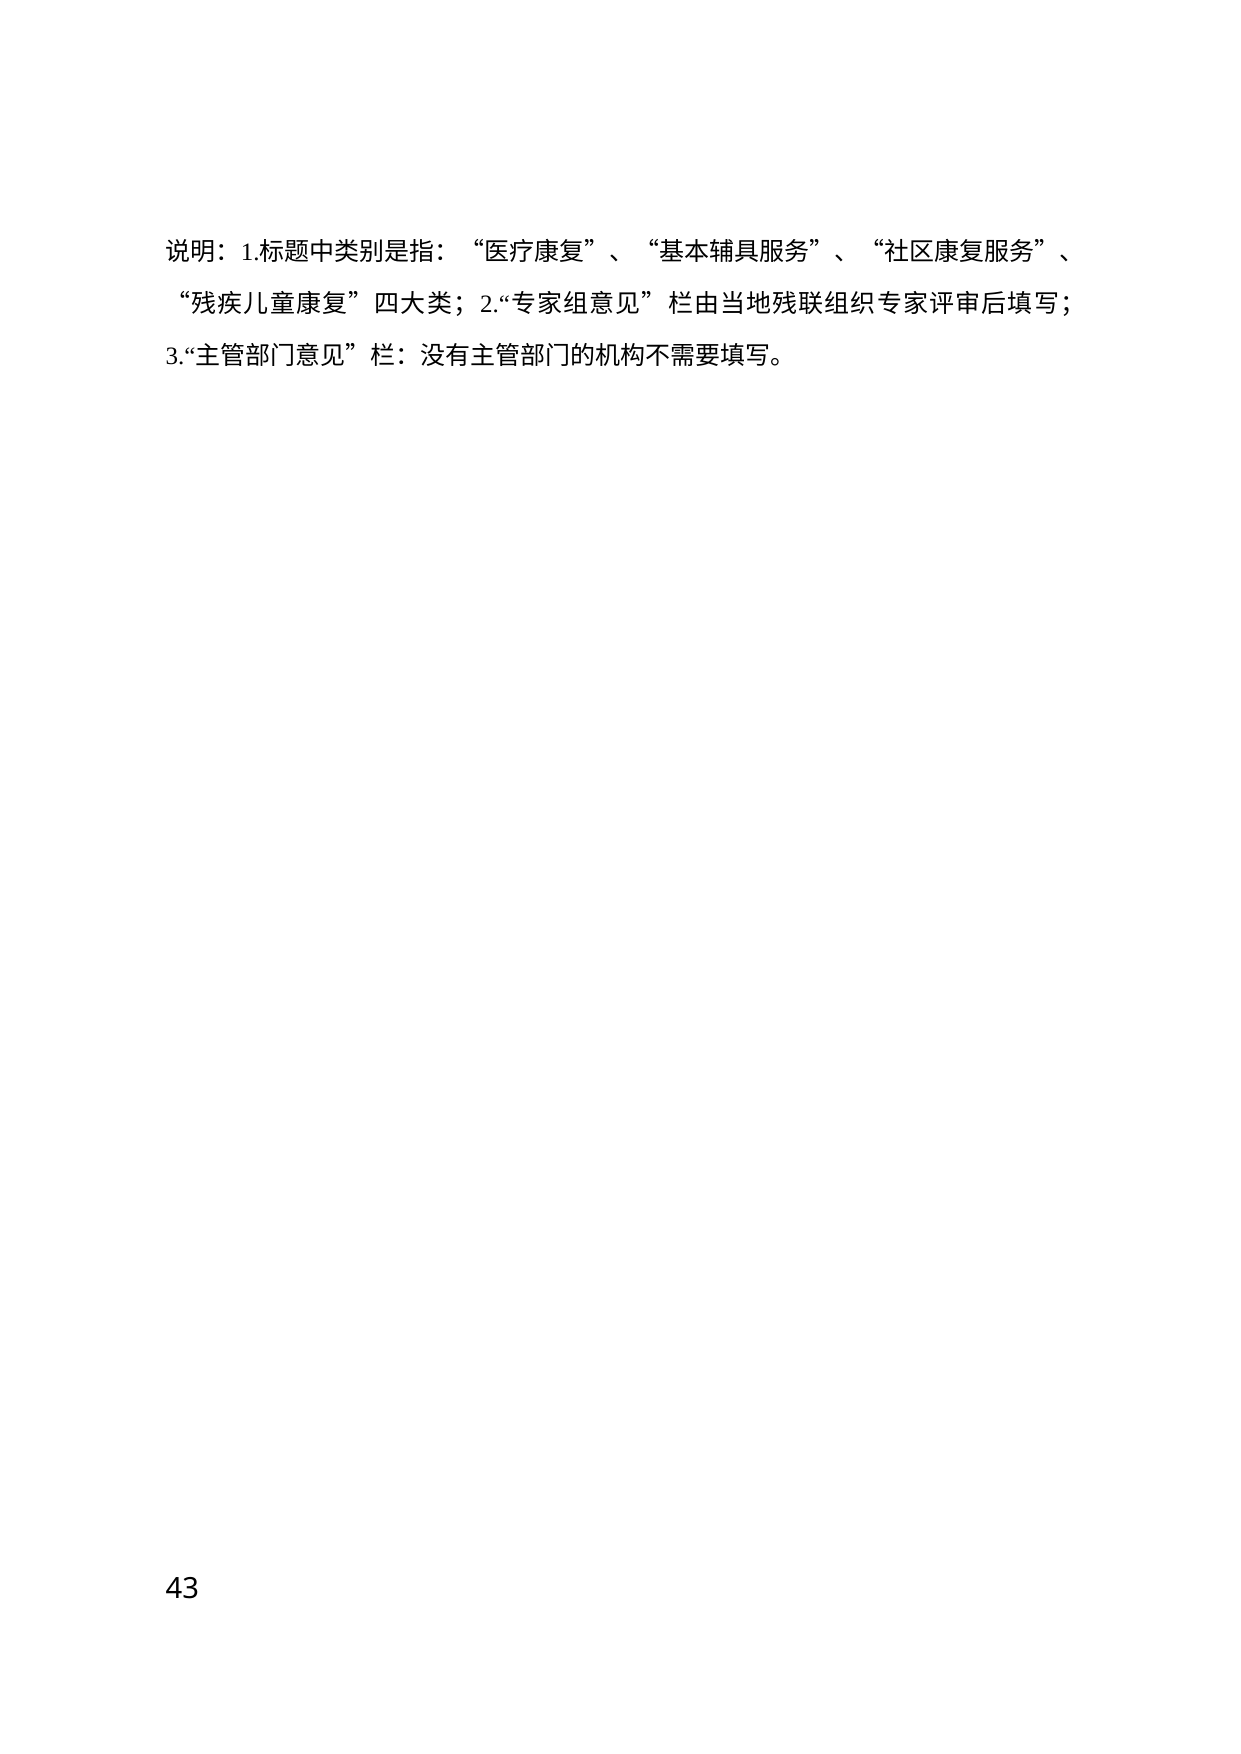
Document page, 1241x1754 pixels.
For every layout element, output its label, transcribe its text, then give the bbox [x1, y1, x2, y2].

text 说明：1.标题中类别是指：“医疗康复”、“基本辅具服务”、“社区康复服务”、“残疾儿童康复”四大类；2.“专家组意见”栏由当地残联组织专家评审后填写；3.“主管部门意见”栏：没有主管部门的机构不需要填写。 [165, 218, 1087, 375]
